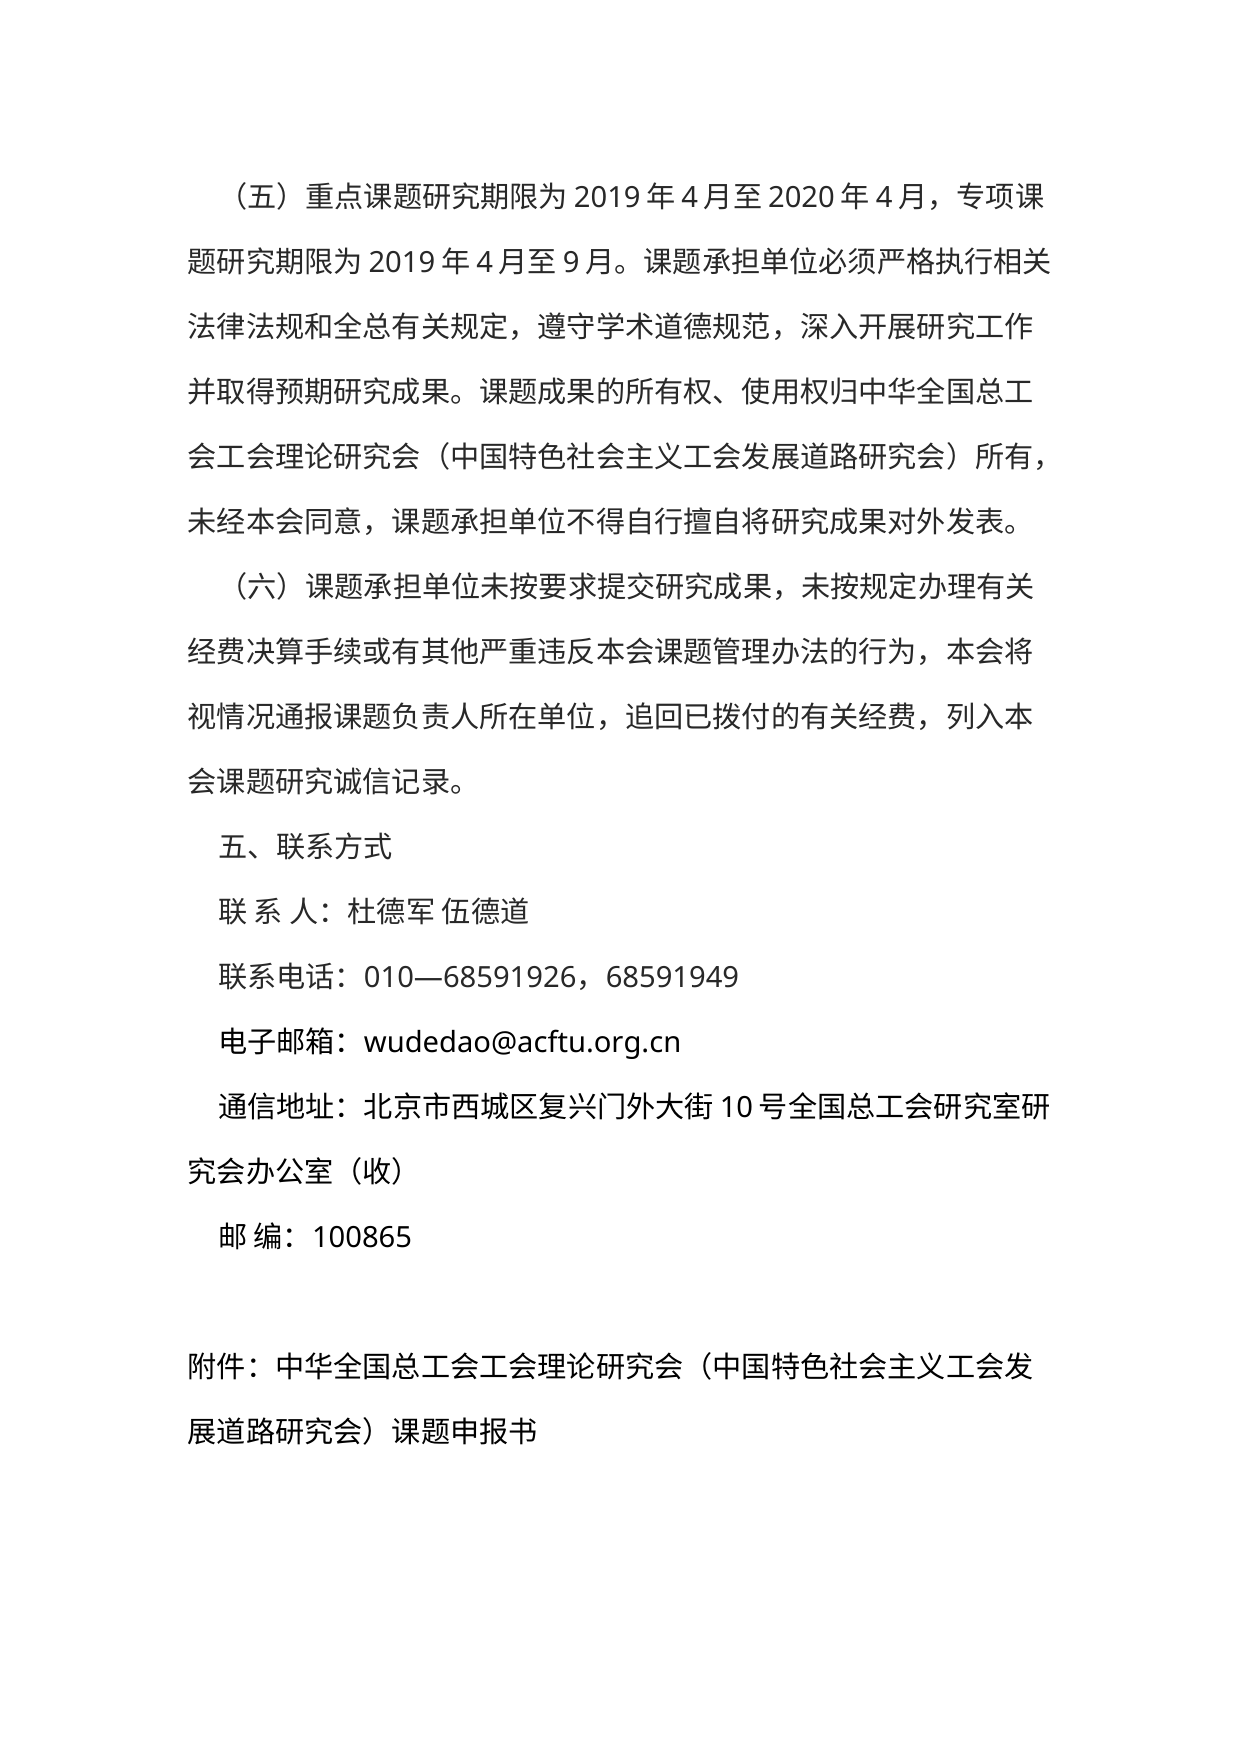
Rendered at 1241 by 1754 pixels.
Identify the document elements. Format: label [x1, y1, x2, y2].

text [187, 162, 1053, 1462]
